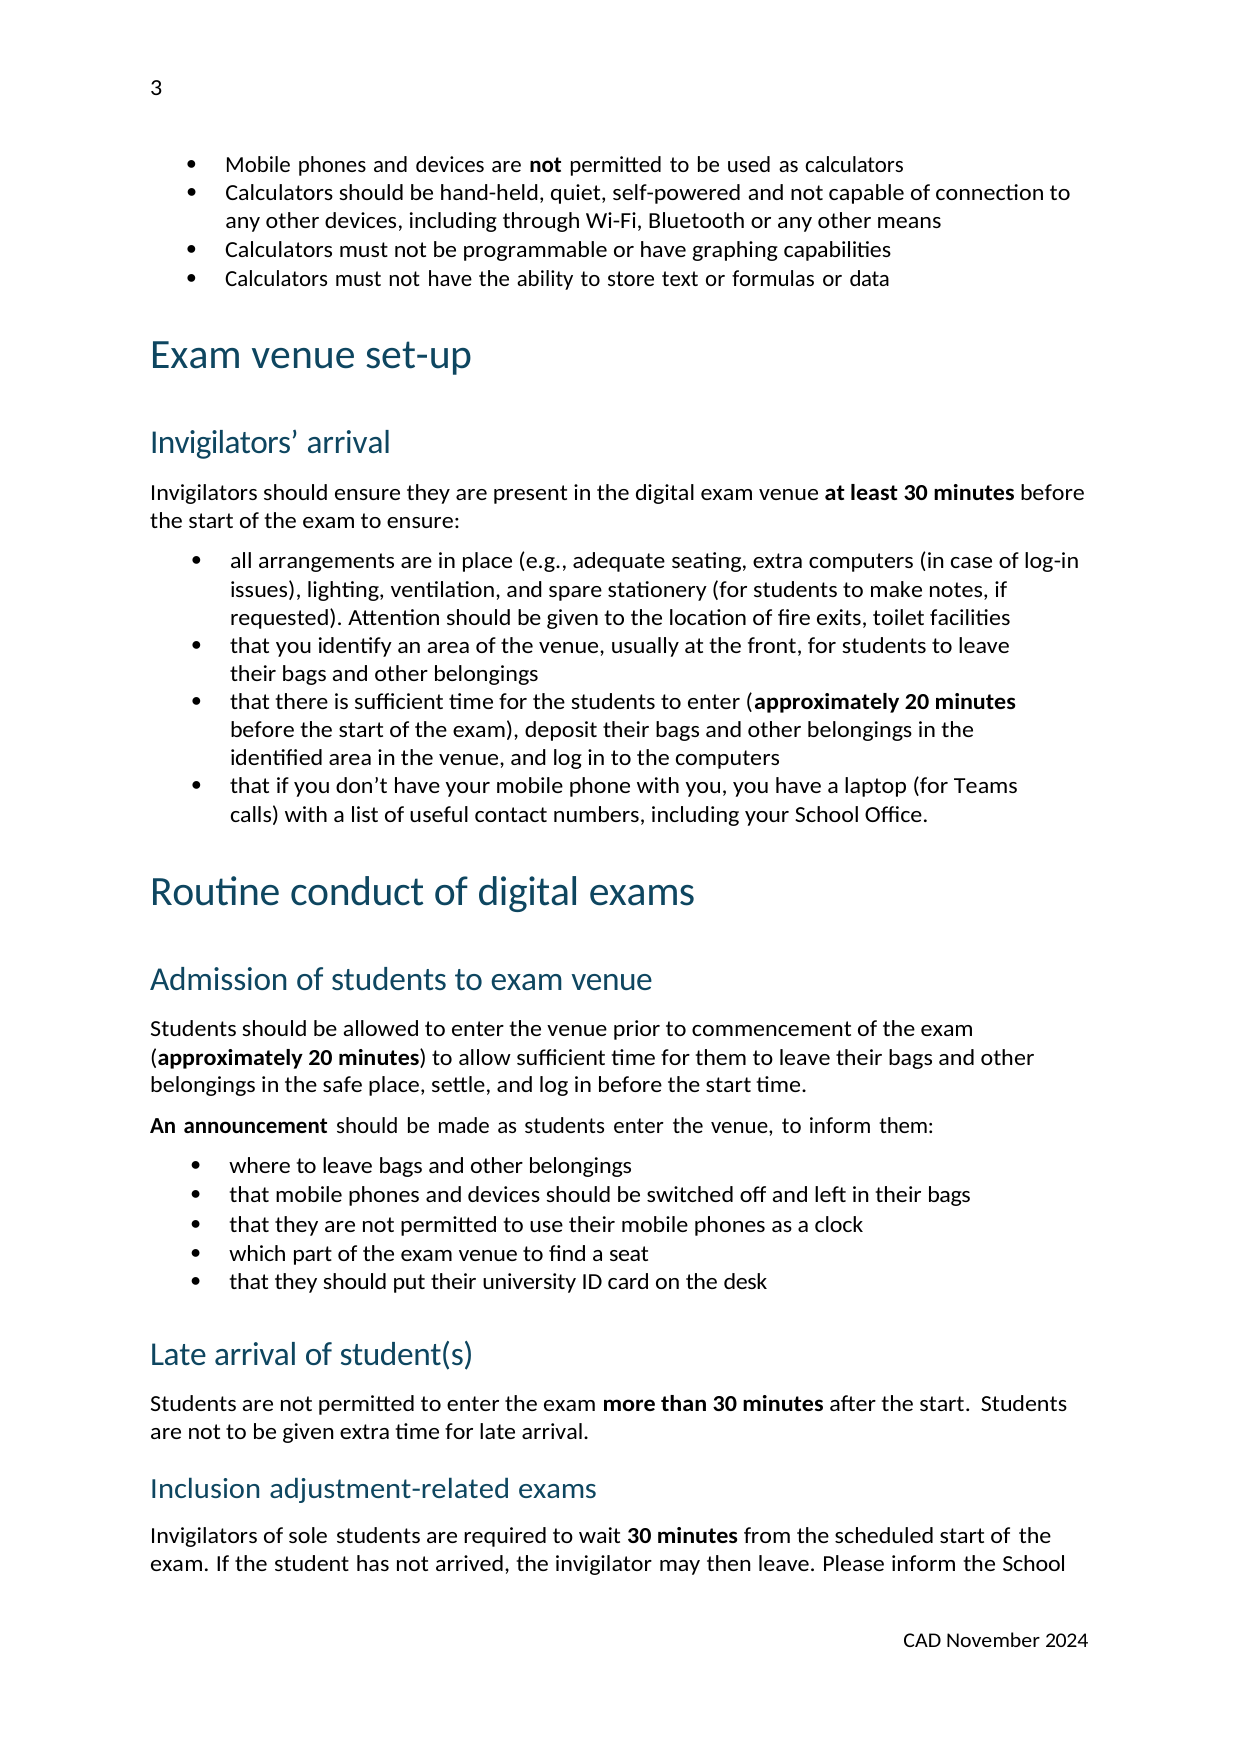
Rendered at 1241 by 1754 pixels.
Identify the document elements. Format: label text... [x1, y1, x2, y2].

list Calculators should be hand-held, quiet, self-powered and not capable of connection to any other devices, including through Wi-Fi, Bluetooth or any other means [188, 178, 1081, 234]
list Calculators must not have the ability to store text or formulas or data [187, 264, 1098, 292]
subtitle Exam venue set-up [150, 328, 1098, 379]
subtitle Invigilators’ arrival [150, 421, 1098, 462]
subtitle Late arrival of student(s) [150, 1333, 1098, 1373]
text Invigilators of sole students are required to wait 30 minutes from the scheduled start of the exam. If the student has not arrived, the invigilator may then leave. Please inform the School [150, 1521, 1098, 1577]
list that mobile phones and devices should be switched off and left in their bags [192, 1180, 1098, 1208]
text Students should be allowed to enter the venue prior to commencement of the exam (approximately 20 minutes) to allow sufficient time for them to leave their bags and other belongings in the safe place, settle, and log in before the start time. [150, 1014, 1098, 1099]
list that there is sufficient time for the students to enter (approximately 20 minutes before the start of the exam), deposit their bags and other belongings in the identified area in the venue, and log in to the computers [192, 687, 1062, 771]
subtitle Admission of students to exam venue [150, 958, 1098, 998]
text Students are not permitted to enter the exam more than 30 minutes after the start. Students are not to be given extra time for late arrival. [150, 1389, 1080, 1446]
list that you identify an area of the venue, usually at the front, for students to leave their bags and other belongings [192, 631, 1046, 687]
text An announcement should be made as students enter the venue, to inform them: [150, 1111, 1098, 1139]
text Invigilators should ensure they are present in the digital exam venue at least 30 minutes before the start of the exam to ensure: [150, 478, 1098, 534]
list where to leave bags and other belongings [192, 1152, 1098, 1179]
list that if you don’t have your mobile phone with you, you have a laptop (for Teams calls) with a list of useful contact numbers, including your School Office. [192, 772, 1058, 828]
list Calculators must not be programmable or have graphing capabilities [187, 235, 1098, 263]
list that they are not permitted to use their mobile phones as a clock [192, 1209, 1098, 1238]
subtitle Routine conduct of digital exams [150, 865, 1098, 916]
subtitle Inclusion adjustment-related exams [150, 1471, 1098, 1506]
list Mobile phones and devices are not permitted to be used as calculators [187, 149, 1098, 178]
list all arrangements are in place (e.g., adequate seating, extra computers (in case of log-in issues), lighting, ventilation, and spare stationery (for students to make notes, if requested). Attention should be given to the location of fire exits, toilet facilities [192, 547, 1082, 631]
list which part of the exam venue to find a seat [192, 1238, 1098, 1267]
list that they should put their university ID card on the desk [192, 1267, 1098, 1295]
